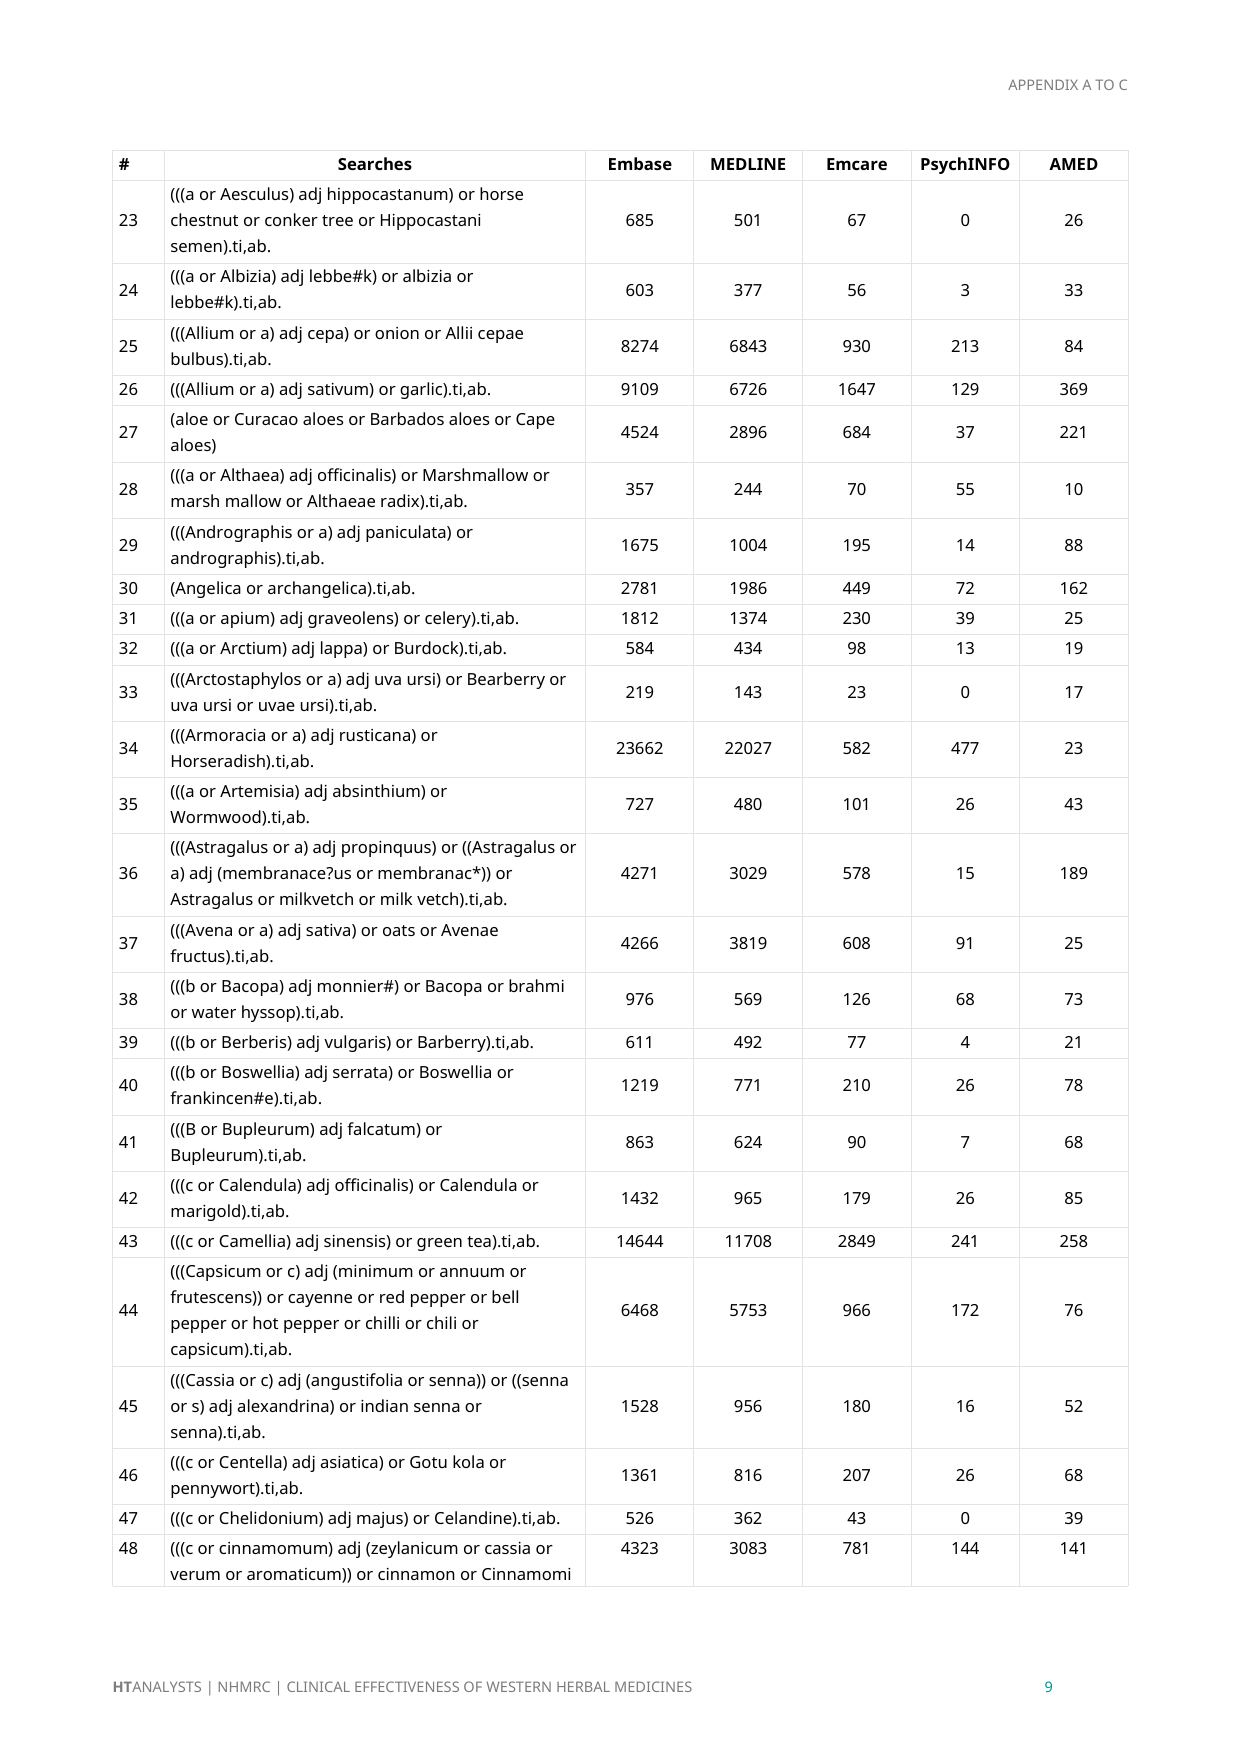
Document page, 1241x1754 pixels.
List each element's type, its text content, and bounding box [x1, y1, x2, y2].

table_cell 73 [1020, 973, 1128, 1028]
table_cell 377 [694, 264, 802, 319]
table_cell (((Andrographis or a) adj paniculata) or andrographis).ti,ab. [165, 519, 585, 574]
table_cell 611 [586, 1029, 693, 1058]
table_cell 1004 [694, 519, 802, 574]
table_cell 3 [912, 264, 1019, 319]
table_cell 1374 [694, 605, 802, 634]
table_cell 603 [586, 264, 693, 319]
table_cell 68 [1020, 1449, 1128, 1504]
table_cell 22027 [694, 722, 802, 777]
table_cell 976 [586, 973, 693, 1028]
table_cell 37 [113, 917, 164, 972]
table_cell 0 [912, 181, 1019, 262]
table_cell 33 [1020, 264, 1128, 319]
table_cell 19 [1020, 635, 1128, 664]
table_cell 46 [113, 1449, 164, 1504]
table_cell (((b or Boswellia) adj serrata) or Boswellia or frankincen#e).ti,ab. [165, 1059, 585, 1114]
table_cell 42 [113, 1172, 164, 1227]
table_cell 98 [803, 635, 911, 664]
table_cell (((B or Bupleurum) adj falcatum) or Bupleurum).ti,ab. [165, 1116, 585, 1171]
table_cell 143 [694, 666, 802, 721]
table_cell 357 [586, 463, 693, 518]
table_cell 1986 [694, 575, 802, 604]
table_cell 727 [586, 778, 693, 833]
table_cell 40 [113, 1059, 164, 1114]
table_cell 6726 [694, 376, 802, 405]
table_cell 180 [803, 1367, 911, 1448]
table_header Emcare [803, 151, 911, 180]
table_cell 47 [113, 1505, 164, 1534]
table_cell 126 [803, 973, 911, 1028]
table_cell 17 [1020, 666, 1128, 721]
table_cell (((c or Centella) adj asiatica) or Gotu kola or pennywort).ti,ab. [165, 1449, 585, 1504]
table_cell 39 [912, 605, 1019, 634]
table_cell 608 [803, 917, 911, 972]
table_cell 24 [113, 264, 164, 319]
table_cell 25 [1020, 917, 1128, 972]
table_cell (((a or Althaea) adj officinalis) or Marshmallow or marsh mallow or Althaeae radix).ti,ab. [165, 463, 585, 518]
table_cell 141 [1020, 1535, 1128, 1586]
table_cell 25 [1020, 605, 1128, 634]
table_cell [165, 1535, 585, 1586]
table_cell 13 [912, 635, 1019, 664]
table_cell 4266 [586, 917, 693, 972]
table_cell 526 [586, 1505, 693, 1534]
table_cell 1812 [586, 605, 693, 634]
table_cell 369 [1020, 376, 1128, 405]
table_cell 14 [912, 519, 1019, 574]
table_cell 0 [912, 666, 1019, 721]
table_cell 434 [694, 635, 802, 664]
table_header AMED [1020, 151, 1128, 180]
table_cell 213 [912, 320, 1019, 375]
table_cell 26 [912, 1059, 1019, 1114]
table_cell 76 [1020, 1258, 1128, 1366]
table_cell 1675 [586, 519, 693, 574]
table_cell 48 [113, 1535, 164, 1586]
table_cell 27 [113, 406, 164, 461]
table_cell 189 [1020, 834, 1128, 916]
table_cell 88 [1020, 519, 1128, 574]
table_cell 956 [694, 1367, 802, 1448]
table_cell (((c or Calendula) adj officinalis) or Calendula or marigold).ti,ab. [165, 1172, 585, 1227]
table_cell 21 [1020, 1029, 1128, 1058]
table_cell 44 [113, 1258, 164, 1366]
table_cell (((a or Artemisia) adj absinthium) or Wormwood).ti,ab. [165, 778, 585, 833]
table_cell 26 [912, 1172, 1019, 1227]
table_cell (((Allium or a) adj sativum) or garlic).ti,ab. [165, 376, 585, 405]
table_cell 4271 [586, 834, 693, 916]
table_cell 16 [912, 1367, 1019, 1448]
table_cell 6843 [694, 320, 802, 375]
table_cell 480 [694, 778, 802, 833]
table_cell 1528 [586, 1367, 693, 1448]
table_cell (((a or apium) adj graveolens) or celery).ti,ab. [165, 605, 585, 634]
table_cell 966 [803, 1258, 911, 1366]
table_cell 77 [803, 1029, 911, 1058]
table_cell 5753 [694, 1258, 802, 1366]
table_cell (((c or Camellia) adj sinensis) or green tea).ti,ab. [165, 1228, 585, 1257]
table_cell 179 [803, 1172, 911, 1227]
table_cell 241 [912, 1228, 1019, 1257]
table_cell 3029 [694, 834, 802, 916]
table_cell 219 [586, 666, 693, 721]
table_cell (((Capsicum or c) adj (minimum or annuum or frutescens)) or cayenne or red pepper or bell pepper or hot pepper or chilli or chili or capsicum).ti,ab. [165, 1258, 585, 1366]
table_cell 11708 [694, 1228, 802, 1257]
table_cell 70 [803, 463, 911, 518]
table_cell 172 [912, 1258, 1019, 1366]
table_cell 91 [912, 917, 1019, 972]
table_cell 45 [113, 1367, 164, 1448]
table_cell 1361 [586, 1449, 693, 1504]
table_cell 624 [694, 1116, 802, 1171]
table_cell 578 [803, 834, 911, 916]
table_cell 36 [113, 834, 164, 916]
table_cell (((b or Berberis) adj vulgaris) or Barberry).ti,ab. [165, 1029, 585, 1058]
table_cell 4 [912, 1029, 1019, 1058]
table_cell 684 [803, 406, 911, 461]
table_cell 29 [113, 519, 164, 574]
table_header # [113, 151, 164, 180]
table_cell 4524 [586, 406, 693, 461]
table_cell (((Astragalus or a) adj propinquus) or ((Astragalus or a) adj (membranace?us or membranac*)) or Astragalus or milkvetch or milk vetch).ti,ab. [165, 834, 585, 916]
table_cell (((c or Chelidonium) adj majus) or Celandine).ti,ab. [165, 1505, 585, 1534]
table_cell 15 [912, 834, 1019, 916]
table_header Searches [165, 151, 585, 180]
table_cell 35 [113, 778, 164, 833]
table_cell 30 [113, 575, 164, 604]
table_cell 9109 [586, 376, 693, 405]
table_cell 569 [694, 973, 802, 1028]
table_cell 23 [113, 181, 164, 262]
table_cell 67 [803, 181, 911, 262]
table_cell 244 [694, 463, 802, 518]
table_cell 72 [912, 575, 1019, 604]
table_cell 3819 [694, 917, 802, 972]
table_cell 23662 [586, 722, 693, 777]
table_cell 210 [803, 1059, 911, 1114]
table_cell 1432 [586, 1172, 693, 1227]
table_cell (Angelica or archangelica).ti,ab. [165, 575, 585, 604]
table_cell 28 [113, 463, 164, 518]
table_cell 195 [803, 519, 911, 574]
table_cell 477 [912, 722, 1019, 777]
table_cell 56 [803, 264, 911, 319]
table_cell 23 [1020, 722, 1128, 777]
table_cell 2849 [803, 1228, 911, 1257]
table_cell (((Arctostaphylos or a) adj uva ursi) or Bearberry or uva ursi or uvae ursi).ti,ab. [165, 666, 585, 721]
table_cell 449 [803, 575, 911, 604]
table_cell 771 [694, 1059, 802, 1114]
table_header MEDLINE [694, 151, 802, 180]
table_cell (((a or Aesculus) adj hippocastanum) or horse chestnut or conker tree or Hippocastani semen).ti,ab. [165, 181, 585, 262]
table_cell 101 [803, 778, 911, 833]
table_cell 38 [113, 973, 164, 1028]
table_cell 144 [912, 1535, 1019, 1586]
table_cell (((b or Bacopa) adj monnier#) or Bacopa or brahmi or water hyssop).ti,ab. [165, 973, 585, 1028]
table_cell 26 [912, 1449, 1019, 1504]
table_cell 258 [1020, 1228, 1128, 1257]
table_cell 584 [586, 635, 693, 664]
table_cell 965 [694, 1172, 802, 1227]
table_cell 4323 [586, 1535, 693, 1586]
table_cell 32 [113, 635, 164, 664]
table_cell 685 [586, 181, 693, 262]
table_cell 230 [803, 605, 911, 634]
table_cell 3083 [694, 1535, 802, 1586]
table_cell 85 [1020, 1172, 1128, 1227]
table_cell (((Avena or a) adj sativa) or oats or Avenae fructus).ti,ab. [165, 917, 585, 972]
table_cell 781 [803, 1535, 911, 1586]
table_cell 6468 [586, 1258, 693, 1366]
table_cell 55 [912, 463, 1019, 518]
table_cell 221 [1020, 406, 1128, 461]
table_cell 31 [113, 605, 164, 634]
table_cell 930 [803, 320, 911, 375]
table_cell 84 [1020, 320, 1128, 375]
table_cell (aloe or Curacao aloes or Barbados aloes or Cape aloes) [165, 406, 585, 461]
table_cell 43 [1020, 778, 1128, 833]
table_cell 129 [912, 376, 1019, 405]
table_cell 68 [912, 973, 1019, 1028]
table_cell 90 [803, 1116, 911, 1171]
table_cell 34 [113, 722, 164, 777]
table_cell 23 [803, 666, 911, 721]
table_cell 39 [113, 1029, 164, 1058]
table_cell (((Cassia or c) adj (angustifolia or senna)) or ((senna or s) adj alexandrina) or indian senna or senna).ti,ab. [165, 1367, 585, 1448]
table_cell 78 [1020, 1059, 1128, 1114]
table_cell 26 [113, 376, 164, 405]
table_cell 582 [803, 722, 911, 777]
table_cell 14644 [586, 1228, 693, 1257]
table_cell 2896 [694, 406, 802, 461]
table_cell (((a or Arctium) adj lappa) or Burdock).ti,ab. [165, 635, 585, 664]
table_cell 52 [1020, 1367, 1128, 1448]
table_cell 816 [694, 1449, 802, 1504]
table_cell 863 [586, 1116, 693, 1171]
table_cell 39 [1020, 1505, 1128, 1534]
table_header Embase [586, 151, 693, 180]
table_cell 0 [912, 1505, 1019, 1534]
table_header PsychINFO [912, 151, 1019, 180]
table_cell 43 [113, 1228, 164, 1257]
table_cell 207 [803, 1449, 911, 1504]
table_cell 33 [113, 666, 164, 721]
table_cell 10 [1020, 463, 1128, 518]
table_cell 68 [1020, 1116, 1128, 1171]
table_cell 362 [694, 1505, 802, 1534]
table_cell 7 [912, 1116, 1019, 1171]
table_cell (((a or Albizia) adj lebbe#k) or albizia or lebbe#k).ti,ab. [165, 264, 585, 319]
table_cell 43 [803, 1505, 911, 1534]
table_cell 8274 [586, 320, 693, 375]
table_cell 1647 [803, 376, 911, 405]
table_cell 1219 [586, 1059, 693, 1114]
table_cell 162 [1020, 575, 1128, 604]
table_cell (((Armoracia or a) adj rusticana) or Horseradish).ti,ab. [165, 722, 585, 777]
table_cell 26 [912, 778, 1019, 833]
table_cell 37 [912, 406, 1019, 461]
table_cell 492 [694, 1029, 802, 1058]
table_cell (((Allium or a) adj cepa) or onion or Allii cepae bulbus).ti,ab. [165, 320, 585, 375]
table_cell 2781 [586, 575, 693, 604]
table_cell 501 [694, 181, 802, 262]
table_cell 25 [113, 320, 164, 375]
table_cell 26 [1020, 181, 1128, 262]
table_cell 41 [113, 1116, 164, 1171]
